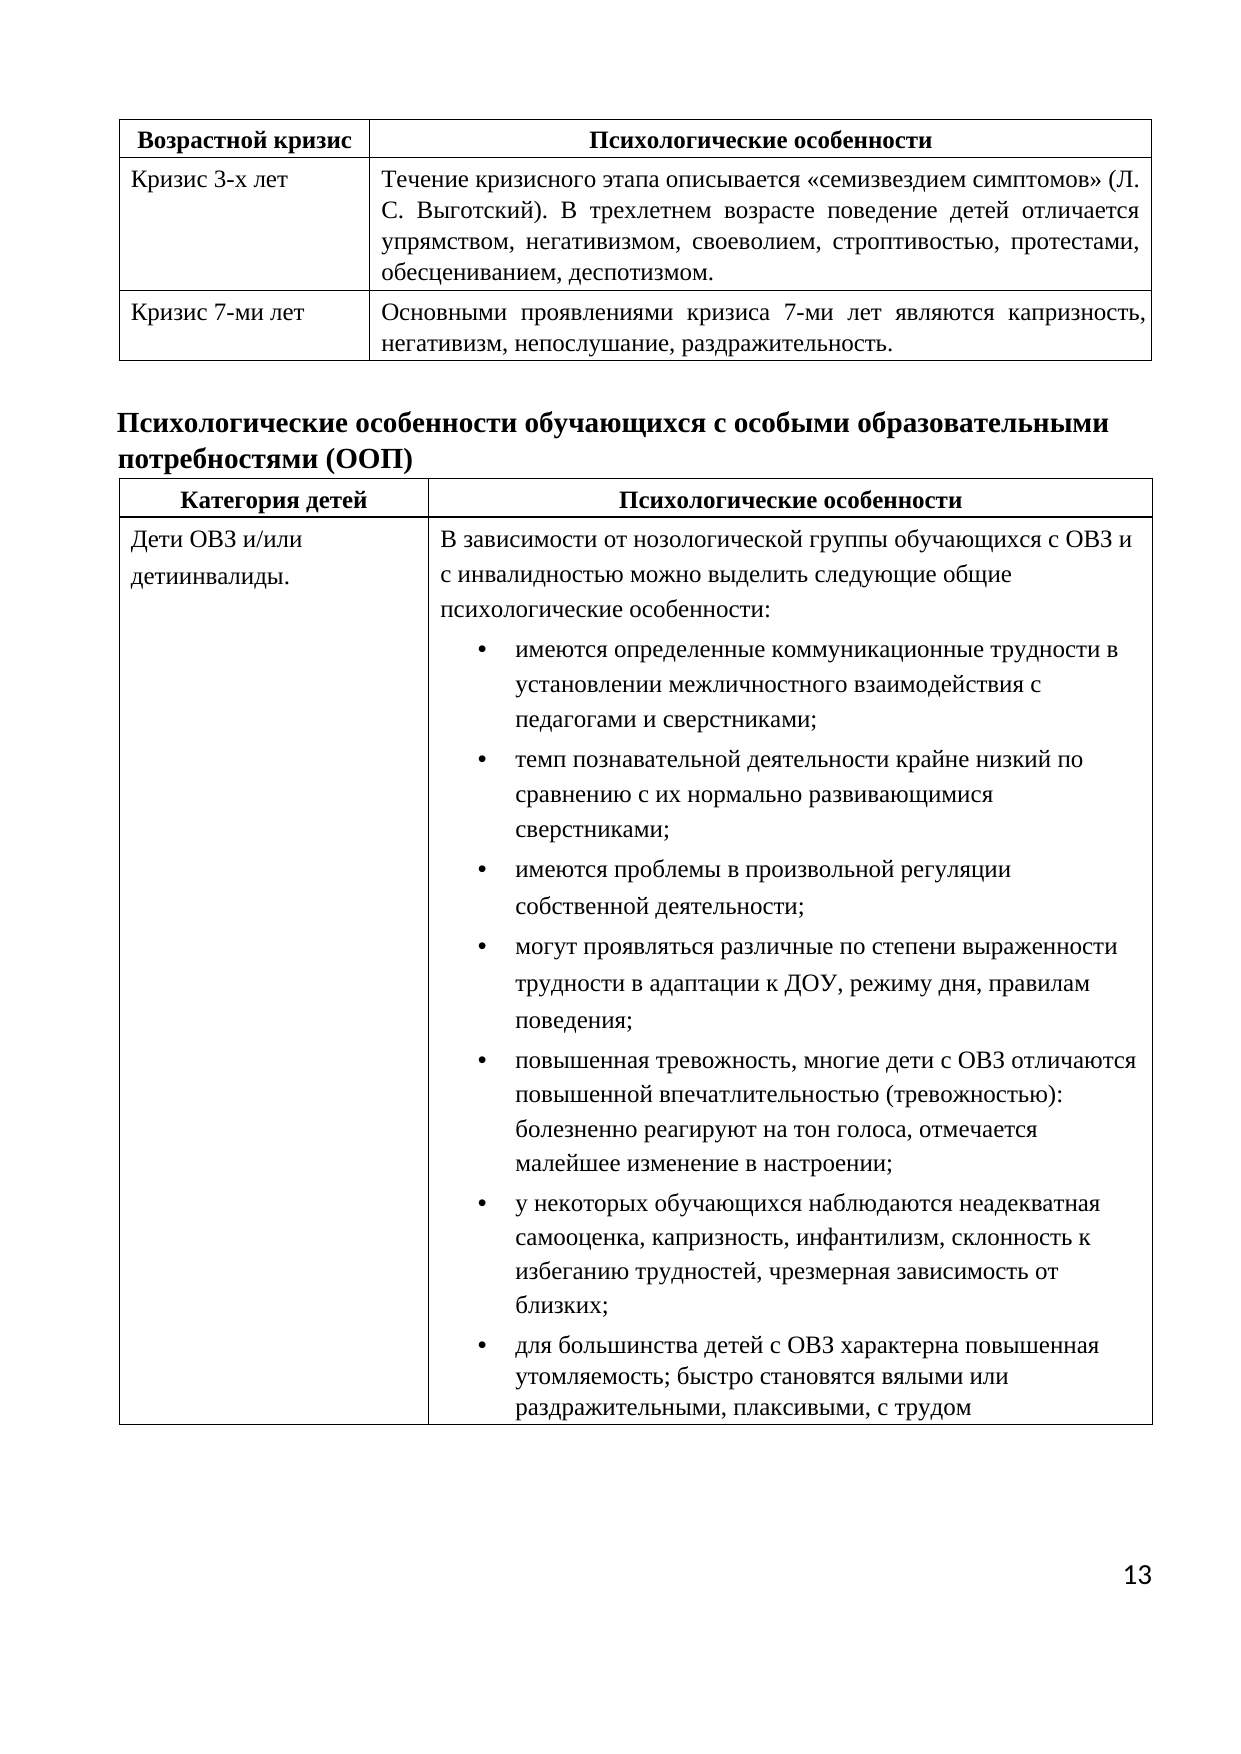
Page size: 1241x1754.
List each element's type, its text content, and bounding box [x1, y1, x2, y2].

table_cell Дети ОВЗ и/или детиинвалиды. [120, 518, 428, 1423]
table_cell Кризис 7-ми лет [120, 291, 369, 359]
table_cell Основными проявлениями кризиса 7-ми лет являются капризность, негативизм, непослушание, раздражительность. [370, 291, 1151, 359]
table_header Возрастной кризис [120, 120, 369, 157]
table_cell Течение кризисного этапа описывается «семизвездием симптомов» (Л. С. Выготский). В трехлетнем возрасте поведение детей отличается упрямством, негативизмом, своеволием, строптивостью, протестами, обесцениванием, деспотизмом. [370, 158, 1151, 290]
table_header Психологические особенности [429, 479, 1152, 516]
table_header Категория детей [120, 479, 428, 516]
table_cell Кризис 3-х лет [120, 158, 369, 290]
text Психологические особенности обучающихся с особыми образовательными потребностями (ООП) [117, 405, 1167, 475]
table_header Психологические особенности [370, 120, 1151, 157]
table_cell В зависимости от нозологической группы обучающихся с ОВЗ и с инвалидностью можно выделить следующие общие психологические особенности: имеются определенные коммуникационные трудности в установлении межличностного взаимодействия с педагогами и сверстниками; темп познавательной деятельности крайне низкий по сравнению с их нормально развивающимися сверстниками; имеются проблемы в произвольной регуляции собственной деятельности; могут проявляться различные по степени выраженности трудности в адаптации к ДОУ, режиму дня, правилам поведения; повышенная тревожность, многие дети с ОВЗ отличаются повышенной впечатлительностью (тревожностью): болезненно реагируют на тон голоса, отмечается малейшее изменение в настроении; у некоторых обучающихся наблюдаются неадекватная самооценка, капризность, инфантилизм, склонность к избеганию трудностей, чрезмерная зависимость от близких; для большинства детей с ОВЗ характерна повышенная утомляемость; быстро становятся вялыми или раздражительными, плаксивыми, с трудом [429, 518, 1152, 1423]
